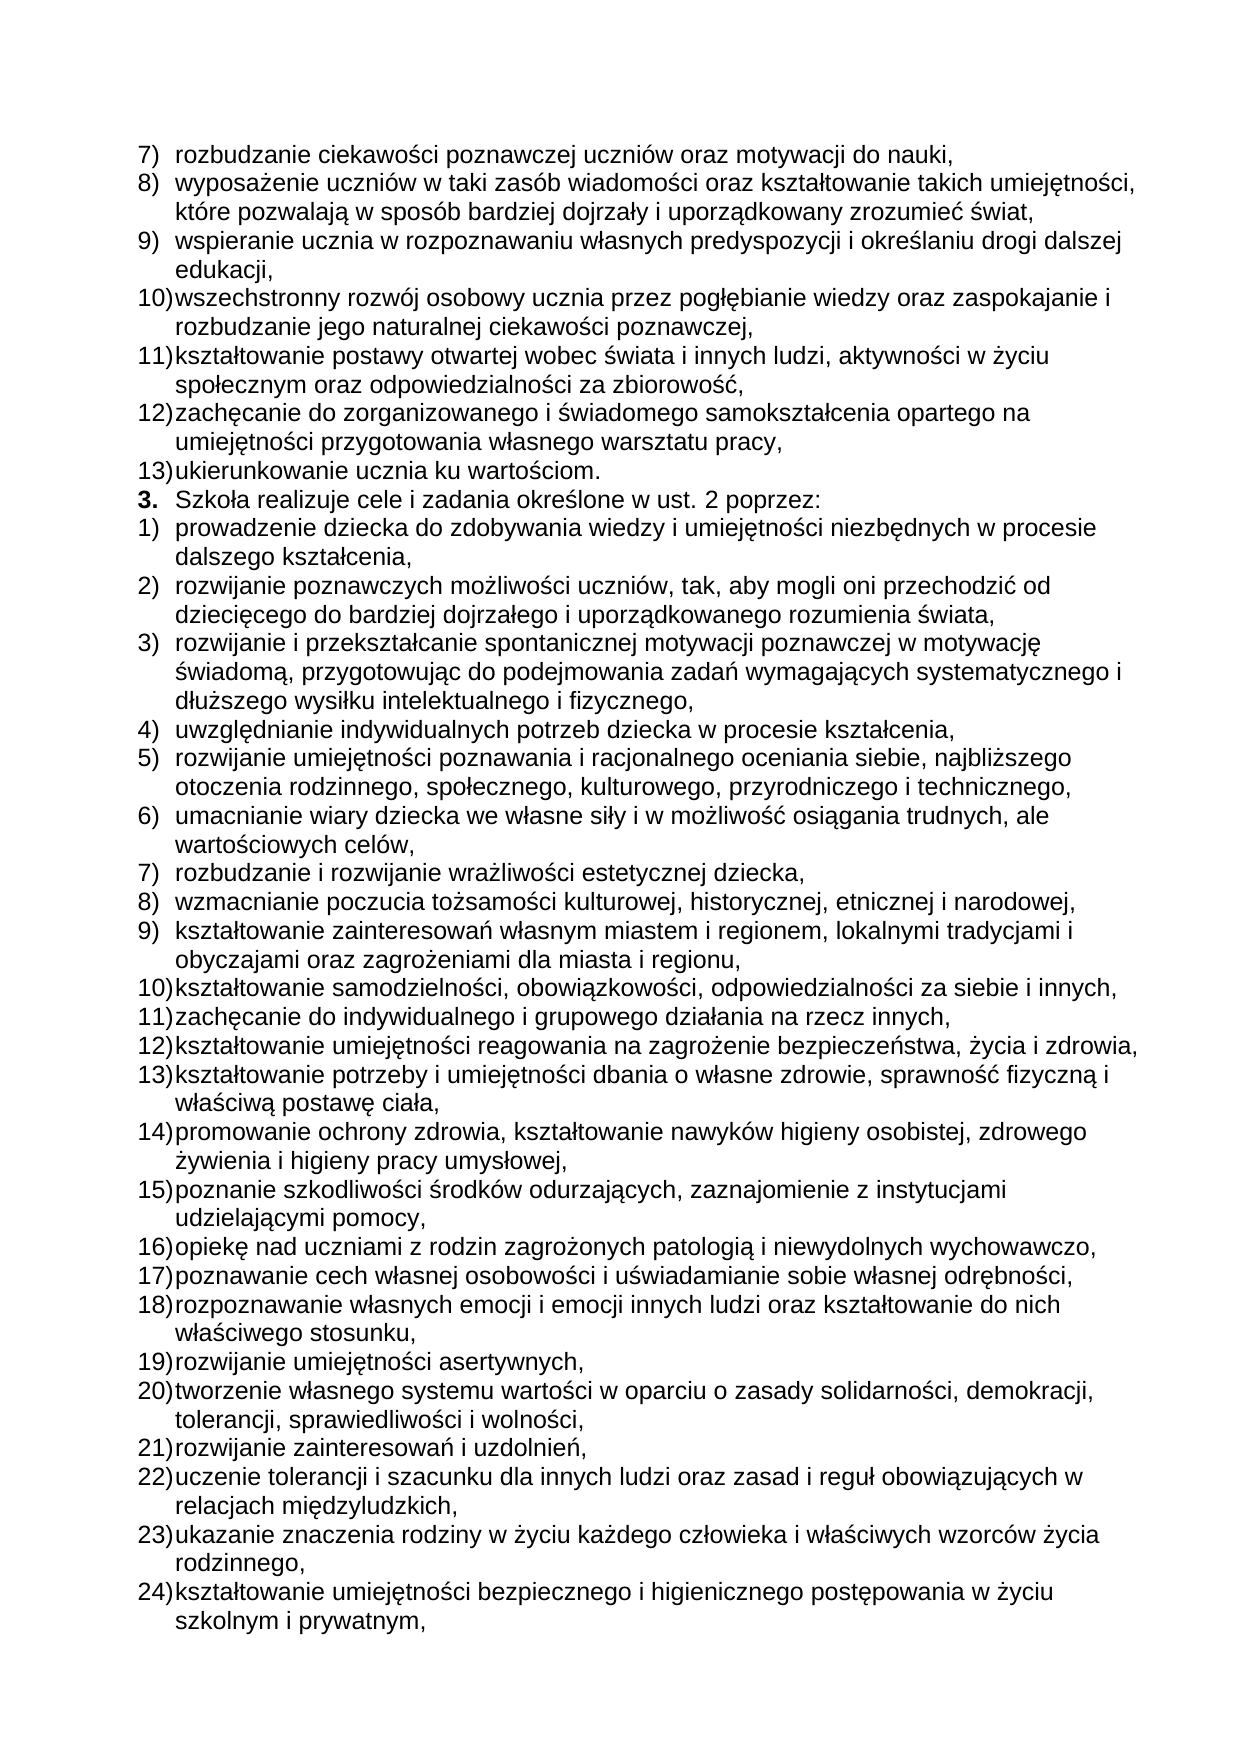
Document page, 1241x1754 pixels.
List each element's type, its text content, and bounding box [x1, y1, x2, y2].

list uwzględnianie indywidualnych potrzeb dziecka w procesie kształcenia, [137, 714, 1157, 743]
list kształtowanie potrzeby i umiejętności dbania o własne zdrowie, sprawność fizyczną i właściwą postawę ciała, [137, 1059, 1157, 1117]
list rozwijanie i przekształcanie spontanicznej motywacji poznawczej w motywację świadomą, przygotowując do podejmowania zadań wymagających systematycznego i dłuższego wysiłku intelektualnego i fizycznego, [137, 628, 1157, 714]
list rozwijanie umiejętności poznawania i racjonalnego oceniania siebie, najbliższego otoczenia rodzinnego, społecznego, kulturowego, przyrodniczego i technicznego, [137, 743, 1157, 801]
list umacnianie wiary dziecka we własne siły i w możliwość osiągania trudnych, ale wartościowych celów, [137, 801, 1157, 858]
list kształtowanie zainteresowań własnym miastem i regionem, lokalnymi tradycjami i obyczajami oraz zagrożeniami dla miasta i regionu, [137, 916, 1157, 973]
list wszechstronny rozwój osobowy ucznia przez pogłębianie wiedzy oraz zaspokajanie i rozbudzanie jego naturalnej ciekawości poznawczej, [137, 283, 1157, 341]
list poznawanie cech własnej osobowości i uświadamianie sobie własnej odrębności, [137, 1261, 1157, 1289]
list rozwijanie zainteresowań i uzdolnień, [137, 1433, 1157, 1462]
list rozwijanie umiejętności asertywnych, [137, 1347, 1157, 1376]
list kształtowanie umiejętności bezpiecznego i higienicznego postępowania w życiu szkolnym i prywatnym, [137, 1577, 1157, 1634]
list ukierunkowanie ucznia ku wartościom. [137, 456, 1157, 484]
list kształtowanie postawy otwartej wobec świata i innych ludzi, aktywności w życiu społecznym oraz odpowiedzialności za zbiorowość, [137, 341, 1157, 398]
list opiekę nad uczniami z rodzin zagrożonych patologią i niewydolnych wychowawczo, [137, 1232, 1157, 1261]
list zachęcanie do indywidualnego i grupowego działania na rzecz innych, [137, 1002, 1157, 1031]
list kształtowanie umiejętności reagowania na zagrożenie bezpieczeństwa, życia i zdrowia, [137, 1031, 1157, 1059]
list prowadzenie dziecka do zdobywania wiedzy i umiejętności niezbędnych w procesie dalszego kształcenia, [137, 513, 1157, 571]
list uczenie tolerancji i szacunku dla innych ludzi oraz zasad i reguł obowiązujących w relacjach międzyludzkich, [137, 1462, 1157, 1519]
list tworzenie własnego systemu wartości w oparciu o zasady solidarności, demokracji, tolerancji, sprawiedliwości i wolności, [137, 1376, 1157, 1433]
list kształtowanie samodzielności, obowiązkowości, odpowiedzialności za siebie i innych, [137, 973, 1157, 1002]
list rozwijanie poznawczych możliwości uczniów, tak, aby mogli oni przechodzić od dziecięcego do bardziej dojrzałego i uporządkowanego rozumienia świata, [137, 571, 1157, 628]
list zachęcanie do zorganizowanego i świadomego samokształcenia opartego na umiejętności przygotowania własnego warsztatu pracy, [137, 398, 1157, 456]
list Szkoła realizuje cele i zadania określone w ust. 2 poprzez: [137, 484, 1157, 513]
list rozpoznawanie własnych emocji i emocji innych ludzi oraz kształtowanie do nich właściwego stosunku, [137, 1289, 1157, 1347]
list promowanie ochrony zdrowia, kształtowanie nawyków higieny osobistej, zdrowego żywienia i higieny pracy umysłowej, [137, 1117, 1157, 1174]
list ukazanie znaczenia rodziny w życiu każdego człowieka i właściwych wzorców życia rodzinnego, [137, 1519, 1157, 1577]
list wzmacnianie poczucia tożsamości kulturowej, historycznej, etnicznej i narodowej, [137, 887, 1157, 916]
list wspieranie ucznia w rozpoznawaniu własnych predyspozycji i określaniu drogi dalszej edukacji, [137, 226, 1157, 283]
list poznanie szkodliwości środków odurzających, zaznajomienie z instytucjami udzielającymi pomocy, [137, 1174, 1157, 1232]
list rozbudzanie ciekawości poznawczej uczniów oraz motywacji do nauki, [137, 139, 1157, 168]
list rozbudzanie i rozwijanie wrażliwości estetycznej dziecka, [137, 858, 1157, 887]
list wyposażenie uczniów w taki zasób wiadomości oraz kształtowanie takich umiejętności, które pozwalają w sposób bardziej dojrzały i uporządkowany zrozumieć świat, [137, 168, 1157, 226]
